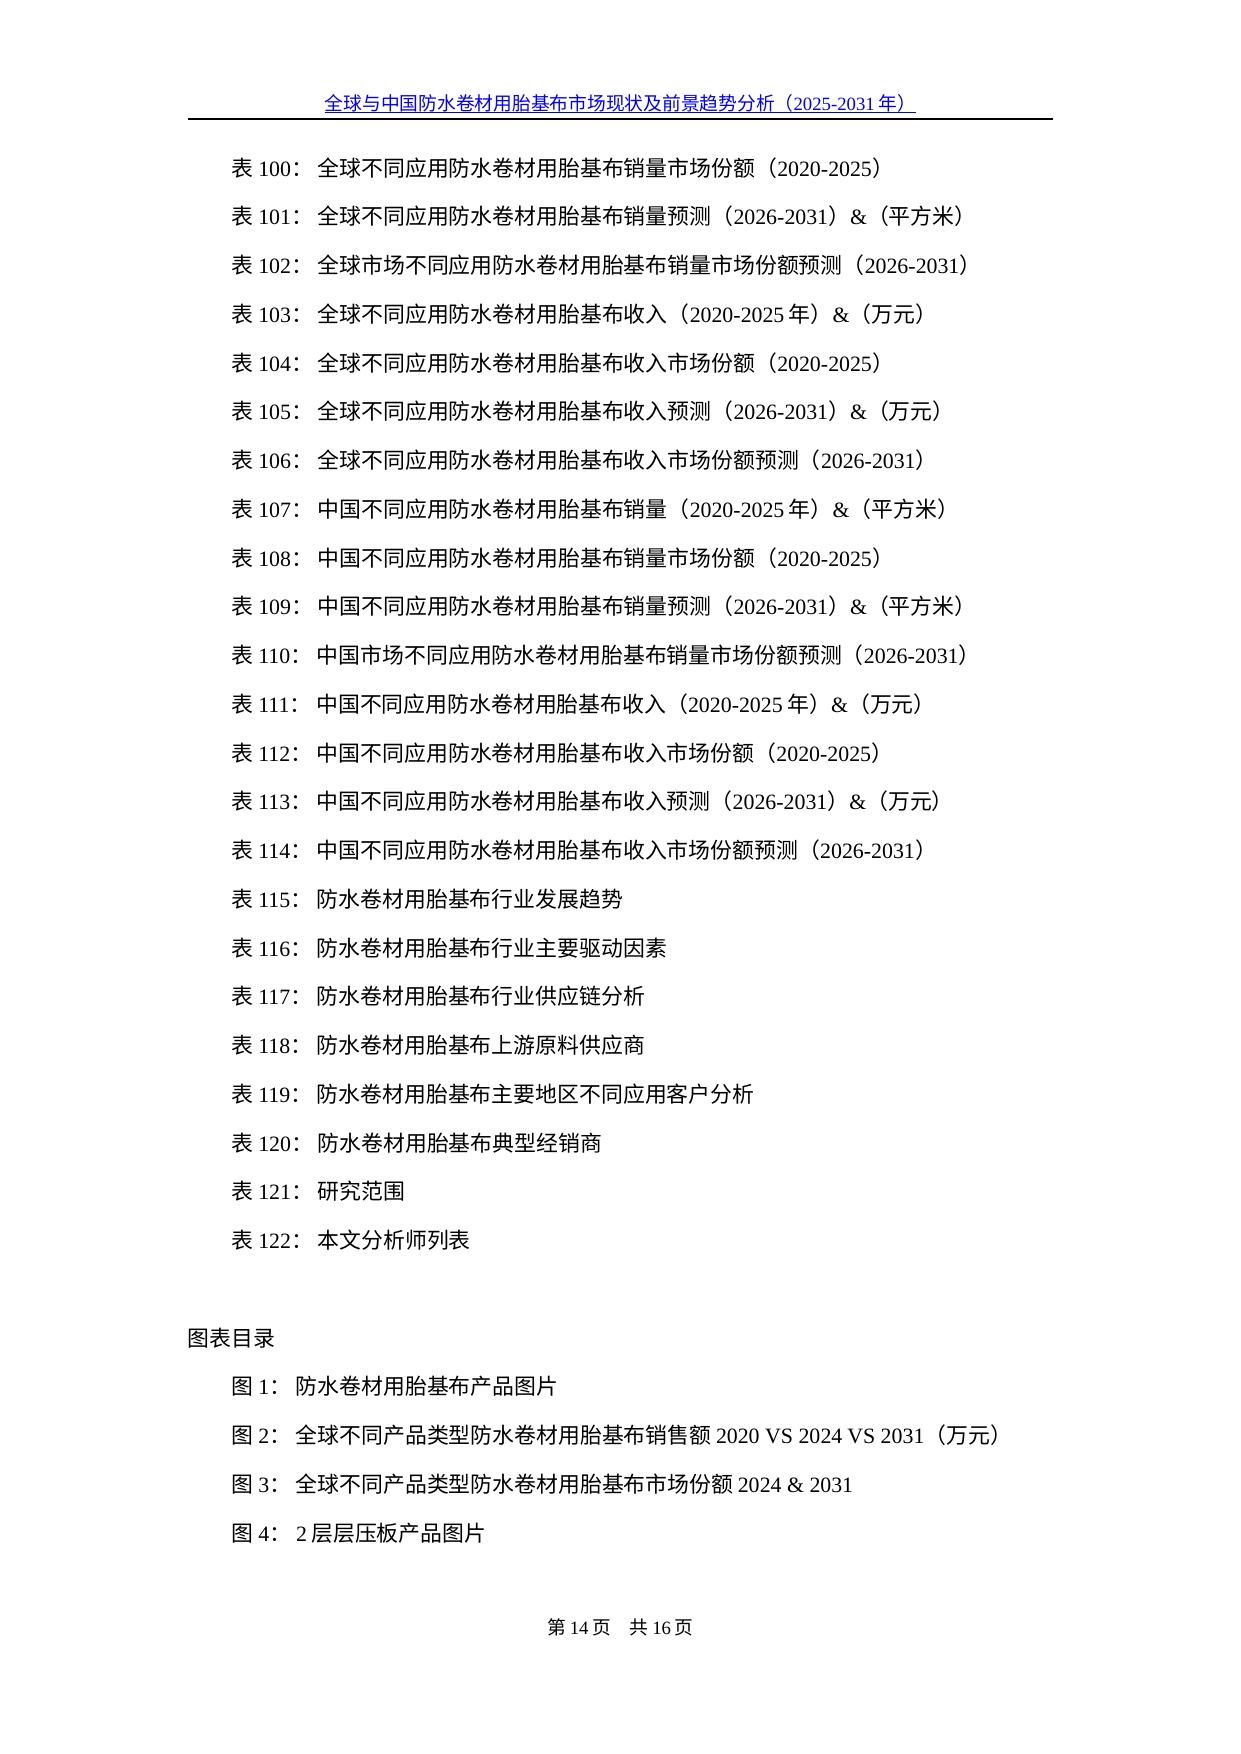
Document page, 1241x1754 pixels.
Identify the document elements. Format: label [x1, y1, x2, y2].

text [187, 150, 1053, 1548]
